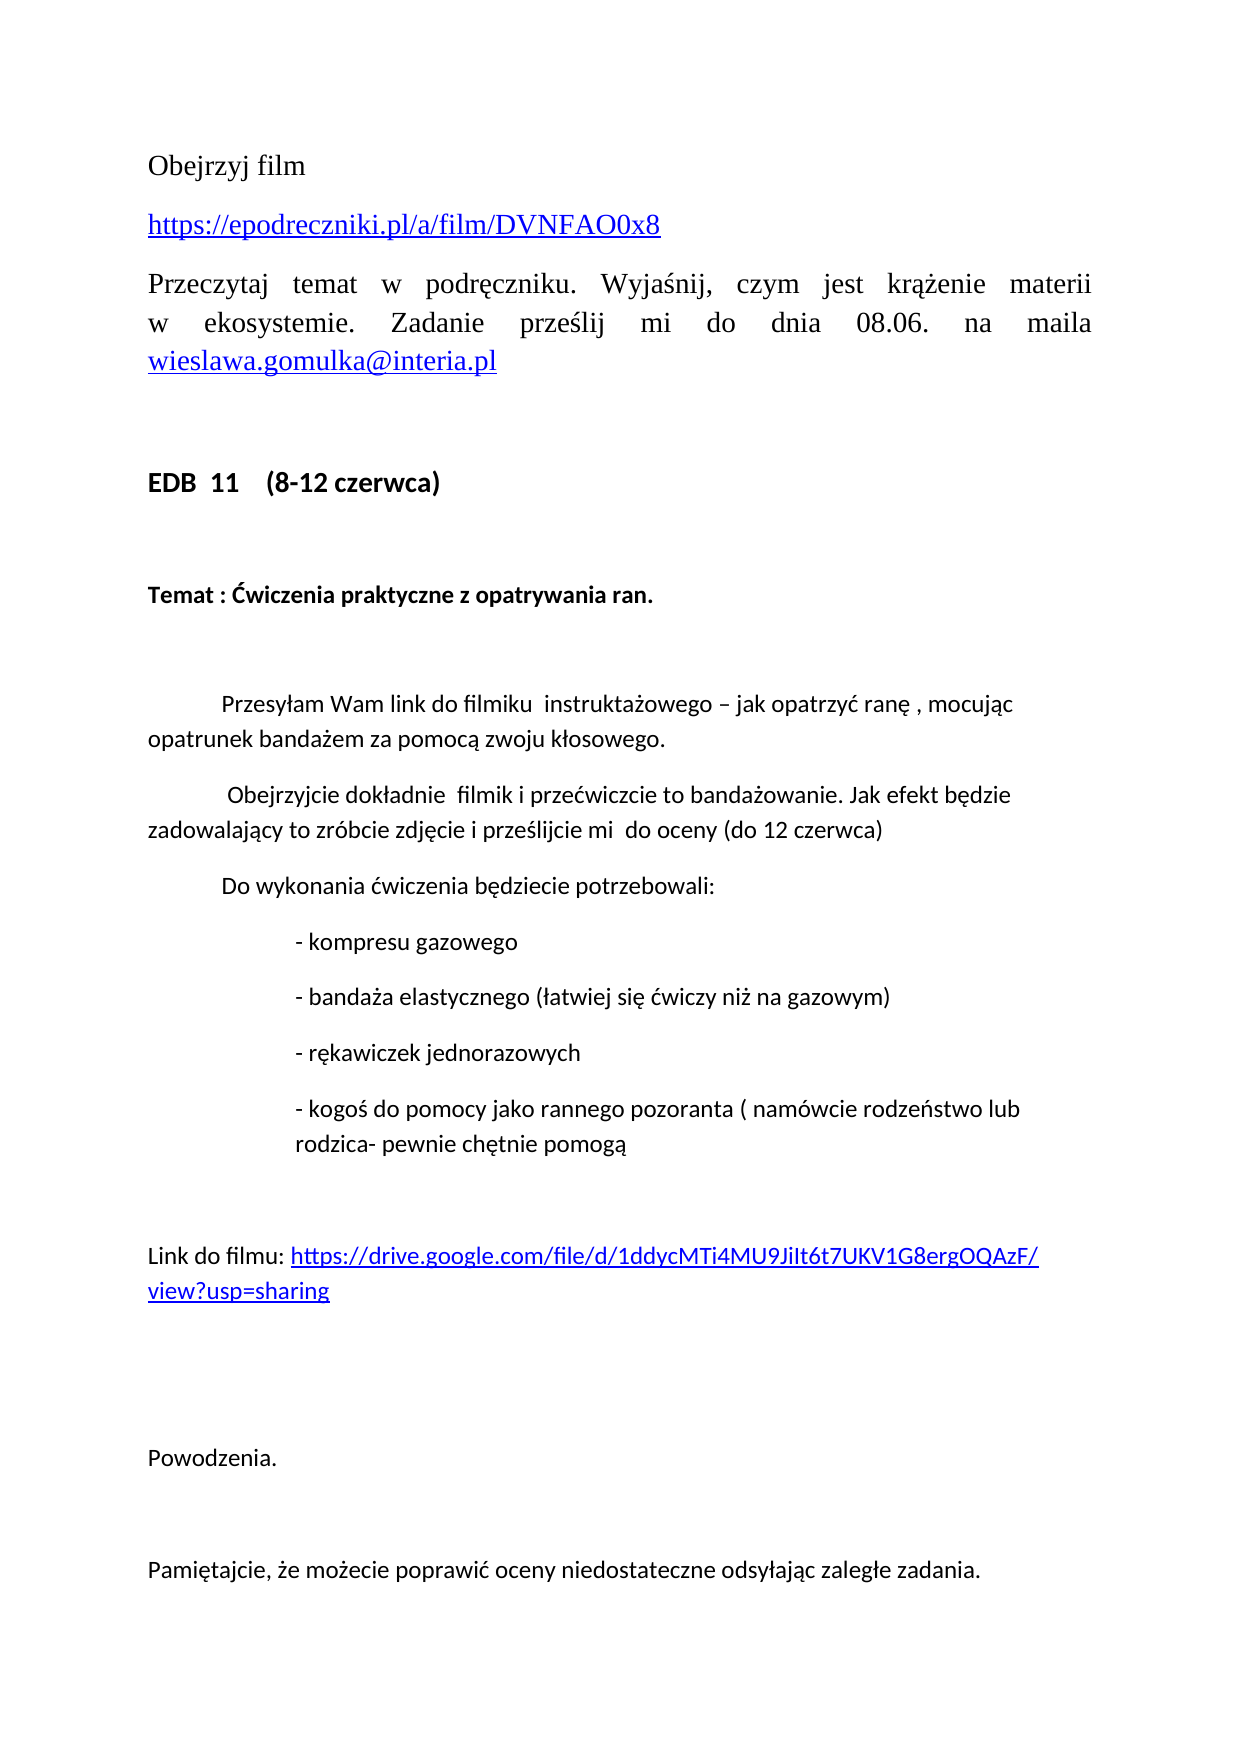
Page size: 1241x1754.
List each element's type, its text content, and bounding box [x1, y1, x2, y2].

text EDB 11 (8-12 czerwca) [148, 464, 1093, 500]
text Obejrzyj film [148, 148, 1093, 181]
text Temat : Ćwiczenia praktyczne z opatrywania ran. [148, 579, 1093, 610]
text Obejrzyjcie dokładnie filmik i przećwiczcie to bandażowanie. Jak efekt będzie zadowalający to zróbcie zdjęcie i prześlijcie mi do oceny (do 12 czerwca) [148, 779, 1093, 844]
text Link do filmu: https://drive.google.com/file/d/1ddycMTi4MU9JiIt6t7UKV1G8ergOQAzF/view?usp=sharing [148, 1240, 1093, 1305]
text Pamiętajcie, że możecie poprawić oceny niedostateczne odsyłając zaległe zadania. [148, 1554, 1093, 1584]
text - rękawiczek jednorazowych [221, 1037, 1093, 1068]
text Przesyłam Wam link do filmiku instruktażowego – jak opatrzyć ranę , mocując opatrunek bandażem za pomocą zwoju kłosowego. [148, 688, 1093, 754]
text Do wykonania ćwiczenia będziecie potrzebowali: [148, 870, 1093, 900]
text Przeczytaj temat w podręczniku. Wyjaśnij, czym jest krążenie materii w ekosystemie. Zadanie prześlij mi do dnia 08.06. na maila wieslawa.gomulka@interia.pl [148, 266, 1093, 377]
text https://epodreczniki.pl/a/film/DVNFAO0x8 [148, 207, 1093, 241]
text - kogoś do pomocy jako rannego pozoranta ( namówcie rodzeństwo lub rodzica- pewnie chętnie pomogą [295, 1093, 1093, 1159]
text - kompresu gazowego [221, 926, 1093, 956]
text - bandaża elastycznego (łatwiej się ćwiczy niż na gazowym) [221, 982, 1093, 1012]
text Powodzenia. [148, 1442, 1093, 1473]
